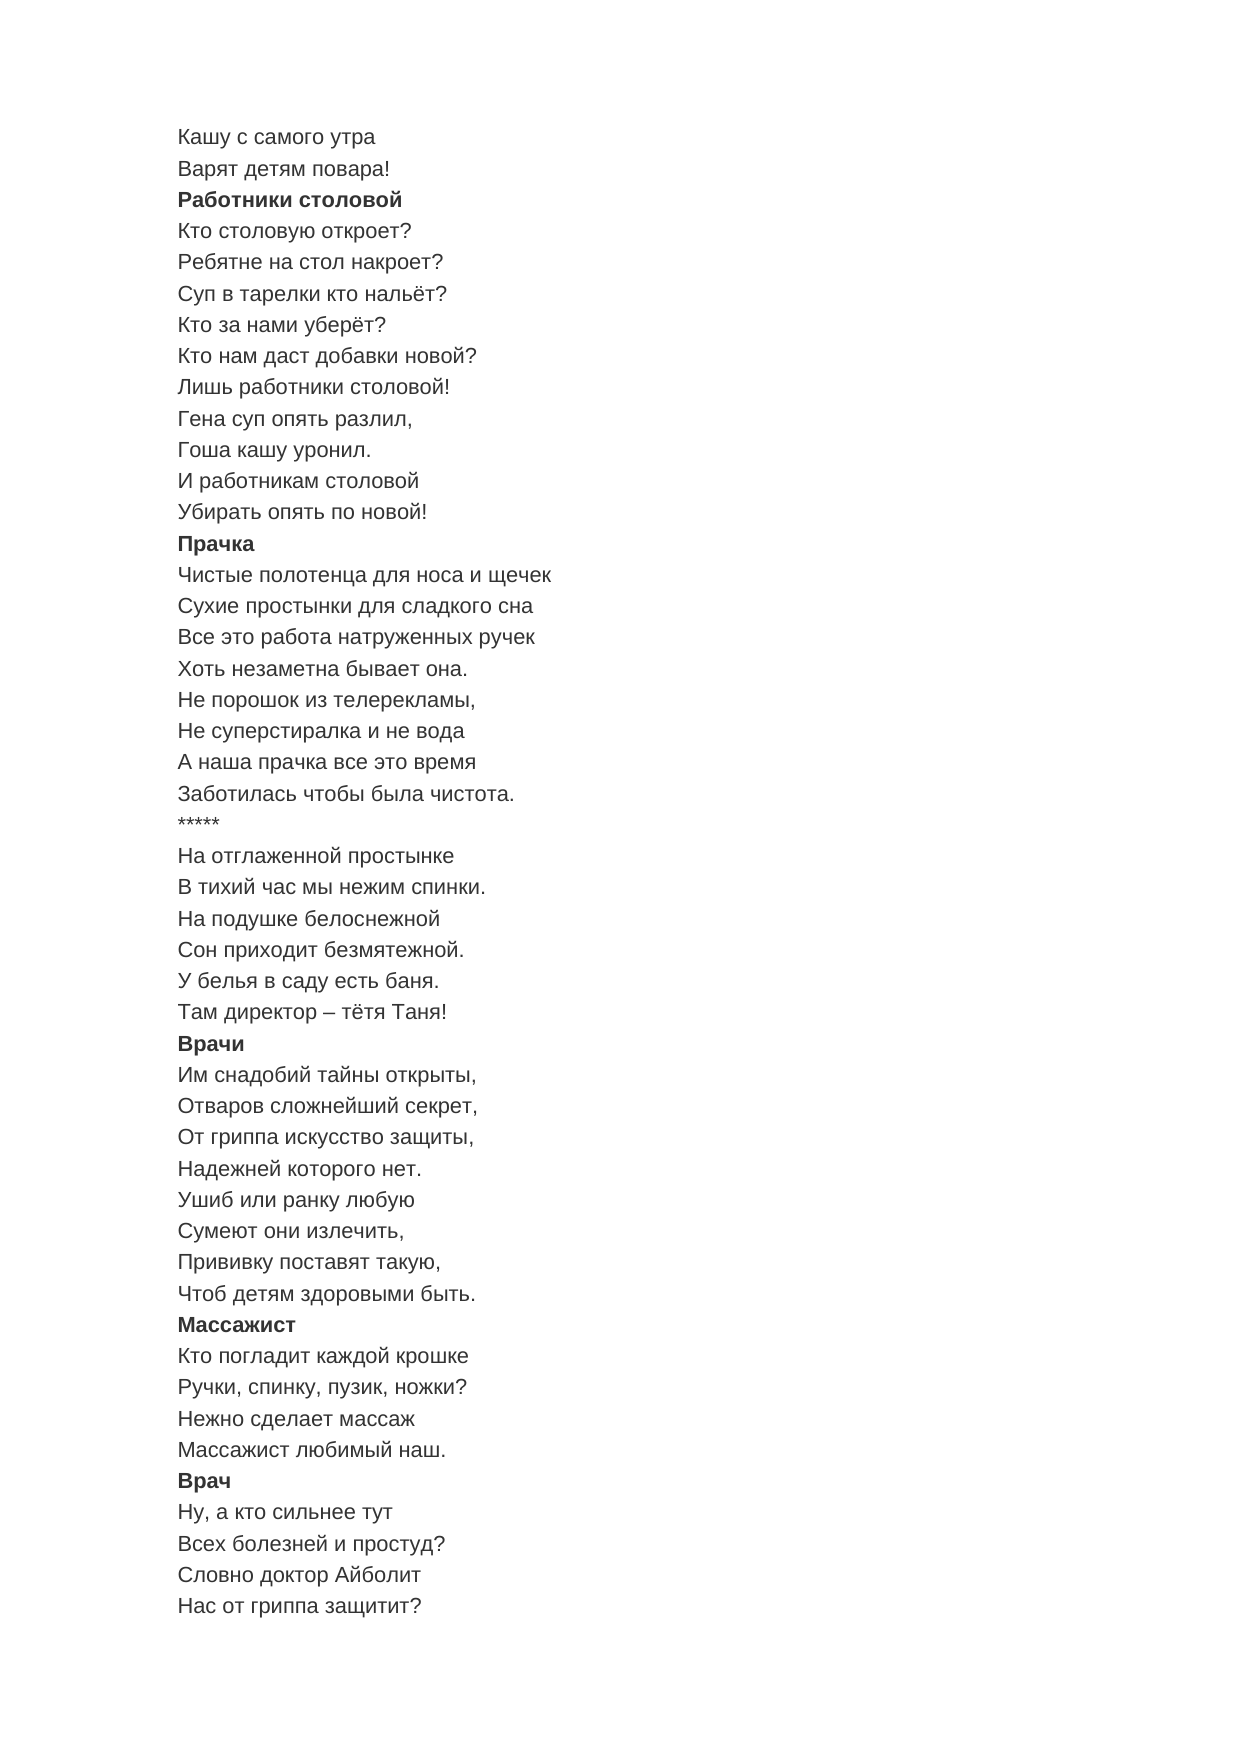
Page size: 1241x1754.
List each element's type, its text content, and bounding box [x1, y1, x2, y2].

text Работники столовой Кто столовую откроет? Ребятне на стол накроет? Суп в тарелки кто нальёт? Кто за нами уберёт? Кто нам даст добавки новой? Лишь работники столовой! Гена суп опять разлил, Гоша кашу уронил. И работникам столовой Убирать опять по новой! [177, 181, 1152, 524]
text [177, 118, 1152, 181]
text На отглаженной простынке В тихий час мы нежим спинки. На подушке белоснежной Сон приходит безмятежной. У белья в саду есть баня. Там директор – тётя Таня! [177, 837, 1152, 1024]
text Врачи Им снадобий тайны открыты, Отваров сложнейший секрет, От гриппа искусство защиты, Надежней которого нет. Ушиб или ранку любую Сумеют они излечить, Прививку поставят такую, Чтоб детям здоровыми быть. [177, 1024, 1152, 1306]
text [177, 1462, 1152, 1618]
text ***** [177, 806, 1152, 837]
text Прачка Чистые полотенца для носа и щечек Сухие простынки для сладкого сна Все это работа натруженных ручек Хоть незаметна бывает она. Не порошок из телерекламы, Не суперстиралка и не вода А наша прачка все это время Заботилась чтобы была чистота. [177, 524, 1152, 806]
text Массажист Кто погладит каждой крошке Ручки, спинку, пузик, ножки? Нежно сделает массаж Массажист любимый наш. [177, 1306, 1152, 1462]
